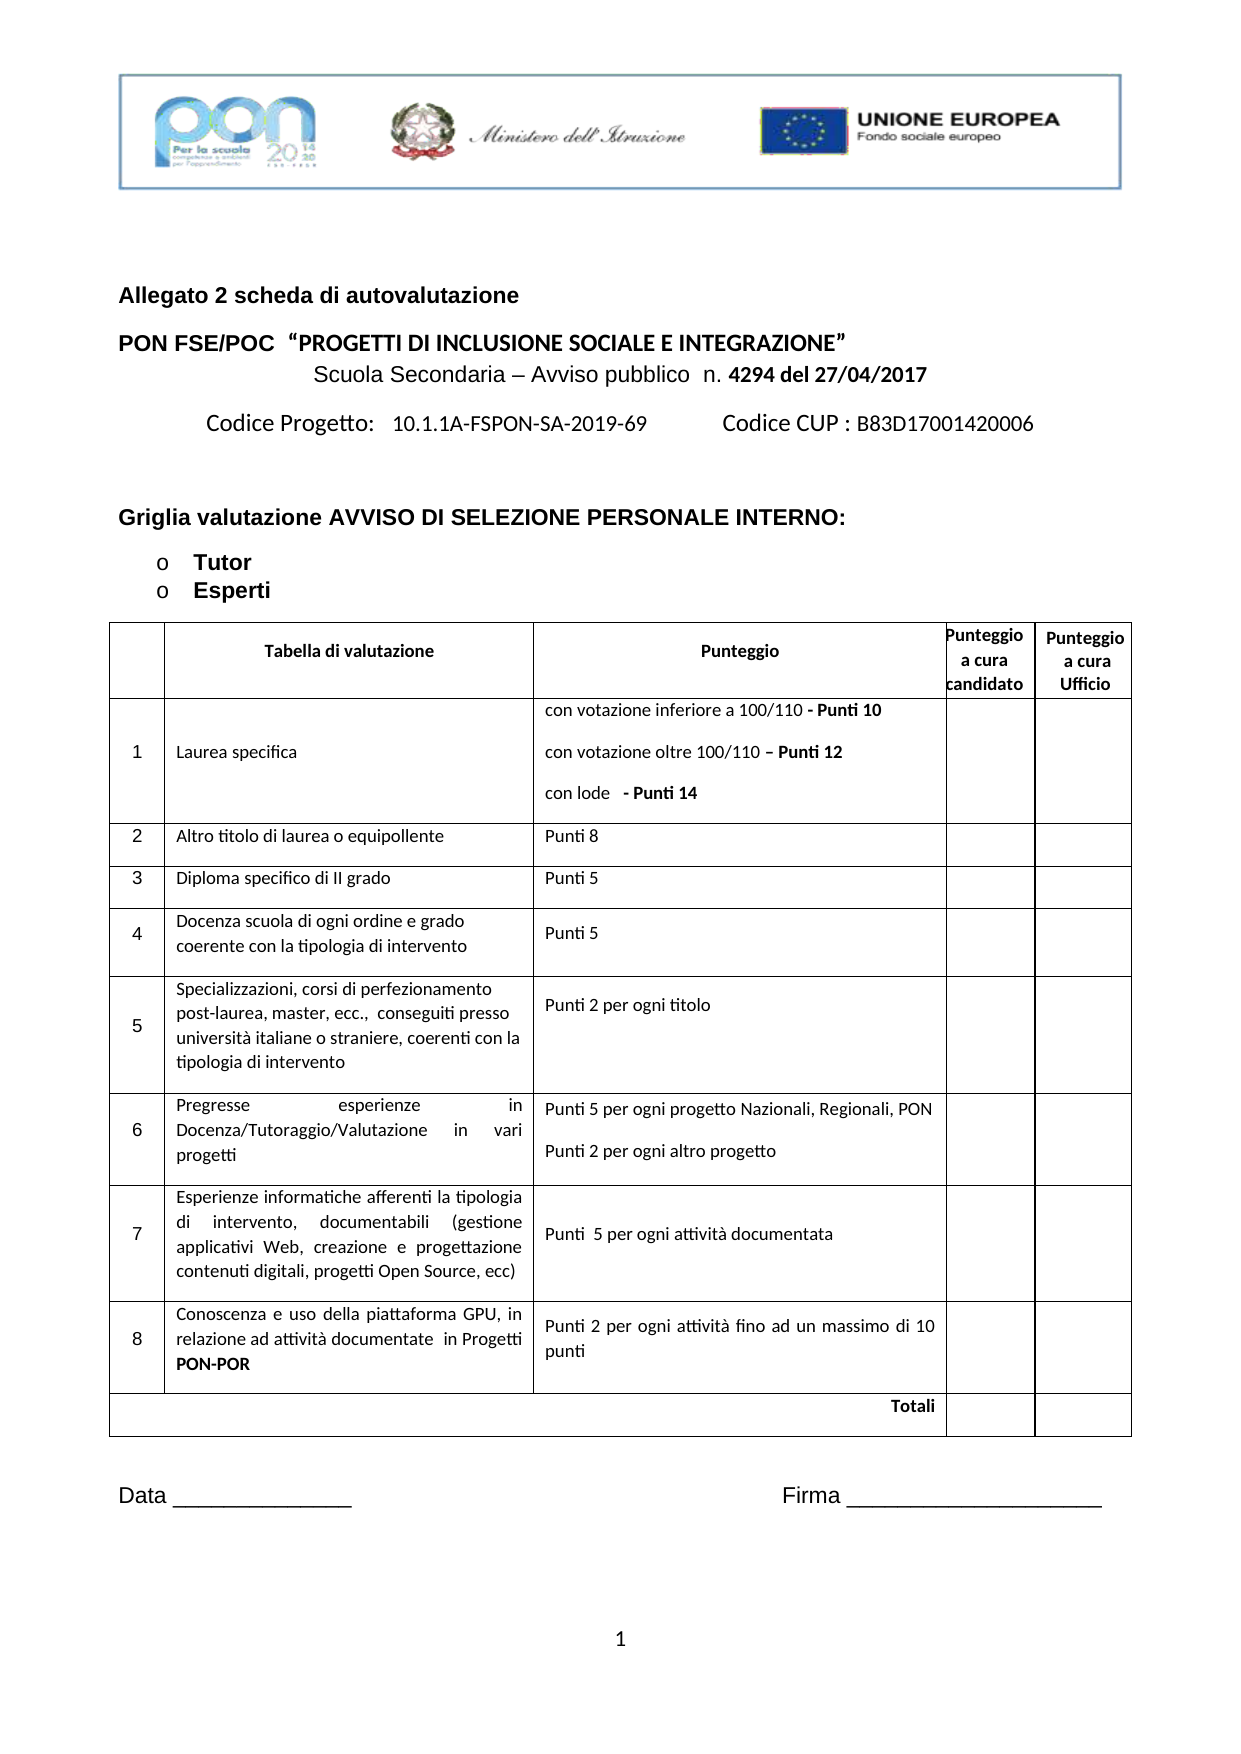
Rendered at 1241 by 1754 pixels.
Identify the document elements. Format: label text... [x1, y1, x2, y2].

table_cell [947, 1394, 1034, 1436]
table_cell Conoscenza e uso della piattaforma GPU, in relazione ad attività documentate in Progetti PON-POR [165, 1302, 533, 1393]
text PON FSE/POC “PROGETTI DI INCLUSIONE SOCIALE E INTEGRAZIONE” [118, 327, 1167, 358]
table_cell [947, 1302, 1034, 1393]
table_cell [1036, 1302, 1131, 1393]
picture [118, 73, 1123, 191]
table_cell Specializzazioni, corsi di perfezionamento post-laurea, master, ecc., conseguiti presso università italiane o straniere, coerenti con la tipologia di intervento [165, 977, 533, 1092]
text Scuola Secondaria – Avviso pubblico n. 4294 del 27/04/2017 [118, 360, 1122, 388]
table_cell 4 [110, 909, 164, 976]
table_cell [1036, 867, 1131, 908]
text Griglia valutazione AVVISO DI SELEZIONE PERSONALE INTERNO: [118, 503, 1122, 530]
table_cell [947, 699, 1034, 823]
table_cell Laurea specifica [165, 699, 533, 823]
table_cell [1036, 699, 1131, 823]
table_cell Pregresse esperienze in Docenza/Tutoraggio/Valutazione in vari progetti [165, 1094, 533, 1184]
table_cell [947, 1094, 1034, 1184]
table_cell [1036, 909, 1131, 976]
text Data ______________ Firma ____________________ [118, 1482, 1122, 1508]
table_cell [1036, 977, 1131, 1092]
table_cell Punti 5 [534, 909, 946, 976]
table_cell 6 [110, 1094, 164, 1184]
table_cell 5 [110, 977, 164, 1092]
table_header Punteggio [534, 623, 946, 697]
table_cell Diploma specifico di II grado [165, 867, 533, 908]
table_cell 1 [110, 699, 164, 823]
table_cell Punti 5 [534, 867, 946, 908]
table_cell Altro titolo di laurea o equipollente [165, 824, 533, 866]
table_cell [1036, 1394, 1131, 1436]
table_header [110, 623, 164, 697]
table_cell [947, 977, 1034, 1092]
table_cell 7 [110, 1186, 164, 1301]
table_cell [1036, 1094, 1131, 1184]
table_cell 3 [110, 867, 164, 908]
table_cell [1036, 824, 1131, 866]
table_cell Esperienze informatiche afferenti la tipologia di intervento, documentabili (gestione applicativi Web, creazione e progettazione contenuti digitali, progetti Open Source, ecc) [165, 1186, 533, 1301]
table_cell [1036, 1186, 1131, 1301]
table_cell 2 [110, 824, 164, 866]
table_cell 8 [110, 1302, 164, 1393]
table_header Tabella di valutazione [165, 623, 533, 697]
table_cell Docenza scuola di ogni ordine e grado coerente con la tipologia di intervento [165, 909, 533, 976]
table_header Punteggio a cura Ufficio [1036, 623, 1131, 697]
table_cell con votazione inferiore a 100/110 - Punti 10 con votazione oltre 100/110 – Punti 12 con lode - Punti 14 [534, 699, 946, 823]
table_cell [947, 867, 1034, 908]
table_cell [947, 1186, 1034, 1301]
table_cell Punti 2 per ogni attività fino ad un massimo di 10 punti [534, 1302, 946, 1393]
table_cell Punti 8 [534, 824, 946, 866]
table_cell [947, 909, 1034, 976]
text Codice Progetto: 10.1.1A-FSPON-SA-2019-69 Codice CUP : B83D17001420006 [118, 407, 1122, 438]
list Esperti [156, 577, 1122, 605]
text Allegato 2 scheda di autovalutazione [118, 282, 1122, 309]
table_cell Punti 2 per ogni titolo [534, 977, 946, 1092]
table_cell Totali [110, 1394, 946, 1436]
list Tutor [156, 549, 1122, 577]
table_cell Punti 5 per ogni progetto Nazionali, Regionali, PON Punti 2 per ogni altro progetto [534, 1094, 946, 1184]
table_cell [947, 824, 1034, 866]
table_header Punteggio a cura candidato [947, 623, 1034, 697]
table_cell Punti 5 per ogni attività documentata [534, 1186, 946, 1301]
